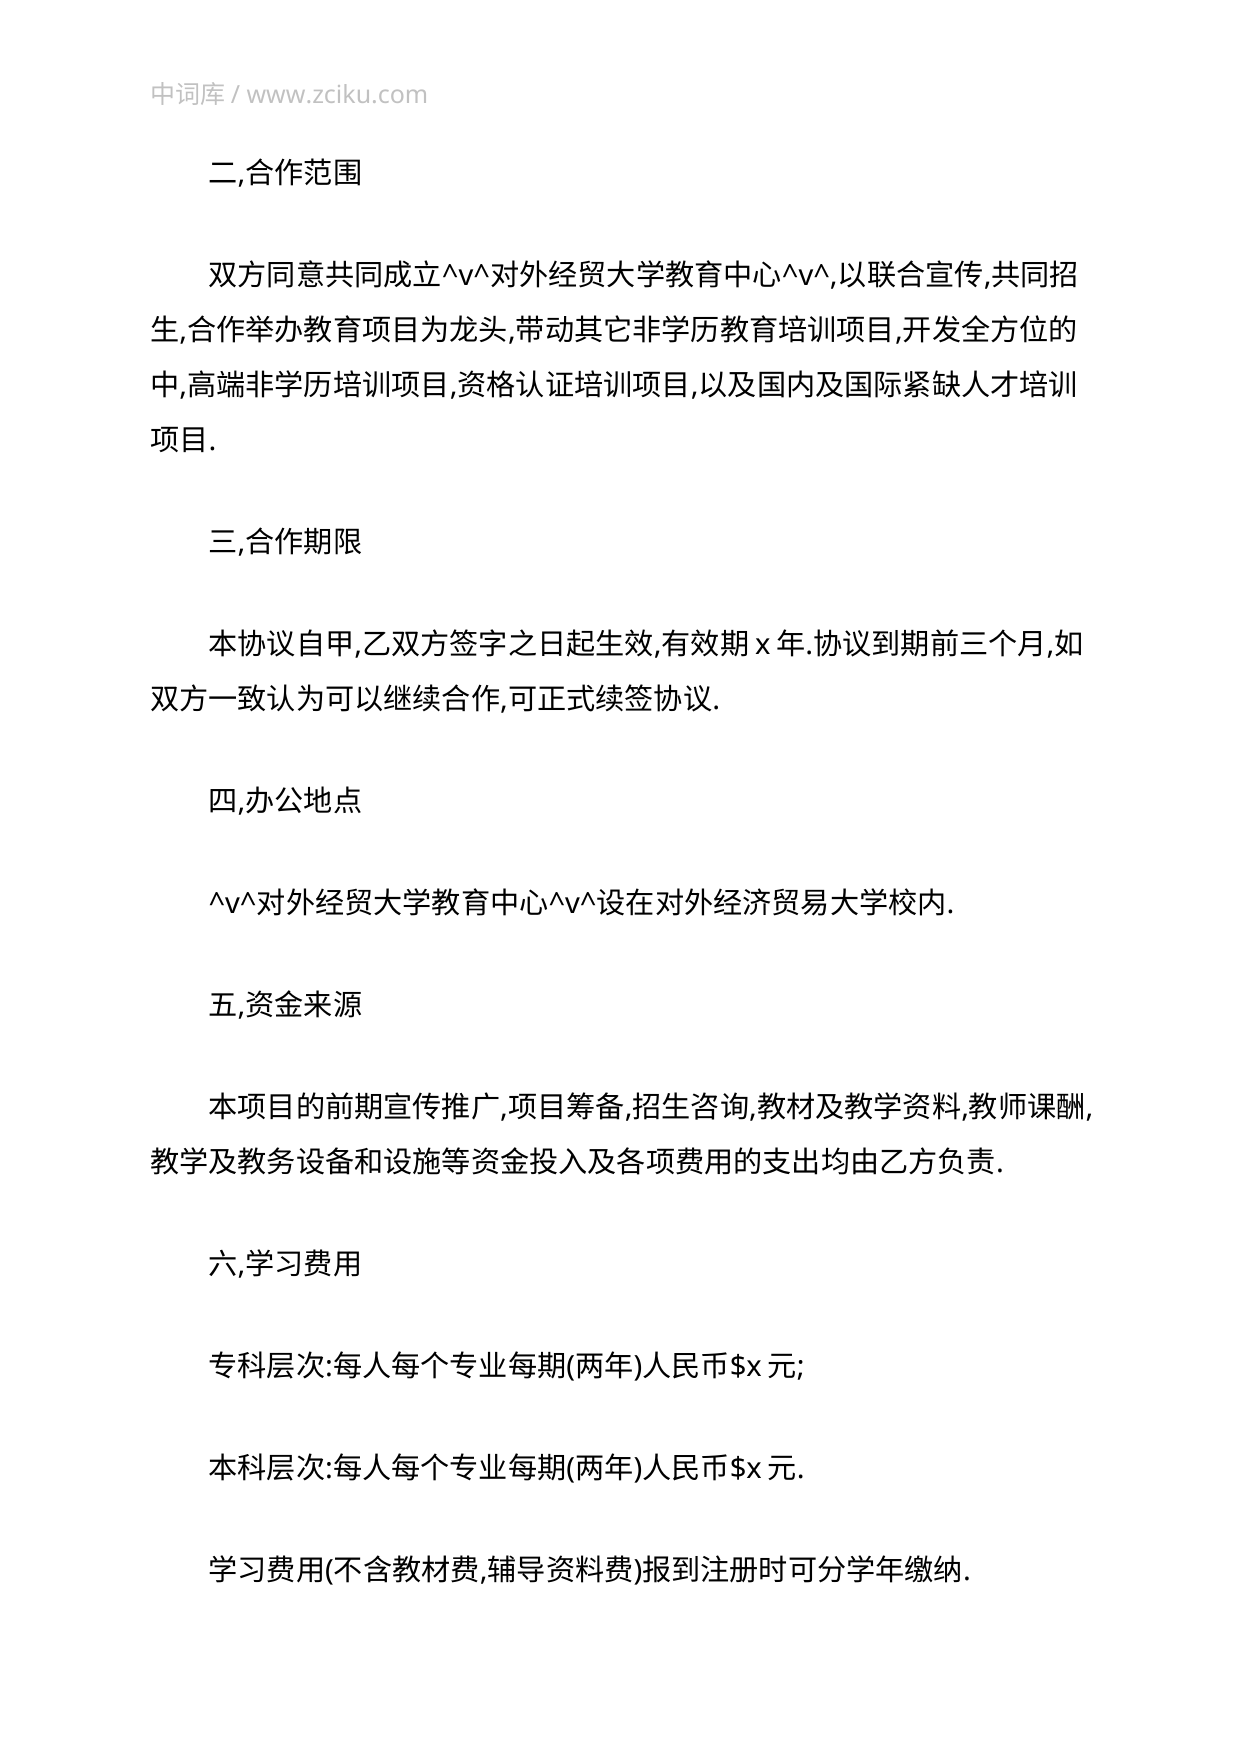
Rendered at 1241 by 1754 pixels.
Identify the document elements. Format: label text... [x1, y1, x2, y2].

text 二,合作范围 [150, 150, 1090, 192]
text 本科层次:每人每个专业每期(两年)人民币$x元. [150, 1445, 1090, 1487]
text ^v^对外经贸大学教育中心^v^设在对外经济贸易大学校内. [150, 880, 1090, 922]
text 学习费用(不含教材费,辅导资料费)报到注册时可分学年缴纳. [150, 1547, 1090, 1589]
text 本协议自甲,乙双方签字之日起生效,有效期x年.协议到期前三个月,如双方一致认为可以继续合作,可正式续签协议. [150, 621, 1090, 718]
text 三,合作期限 [150, 519, 1090, 561]
text 专科层次:每人每个专业每期(两年)人民币$x元; [150, 1343, 1090, 1385]
text 六,学习费用 [150, 1241, 1090, 1283]
text 双方同意共同成立^v^对外经贸大学教育中心^v^,以联合宣传,共同招生,合作举办教育项目为龙头,带动其它非学历教育培训项目,开发全方位的中,高端非学历培训项目,资格认证培训项目,以及国内及国际紧缺人才培训项目. [150, 252, 1090, 459]
text 五,资金来源 [150, 982, 1090, 1024]
text 四,办公地点 [150, 778, 1090, 820]
text 本项目的前期宣传推广,项目筹备,招生咨询,教材及教学资料,教师课酬,教学及教务设备和设施等资金投入及各项费用的支出均由乙方负责. [150, 1084, 1090, 1181]
